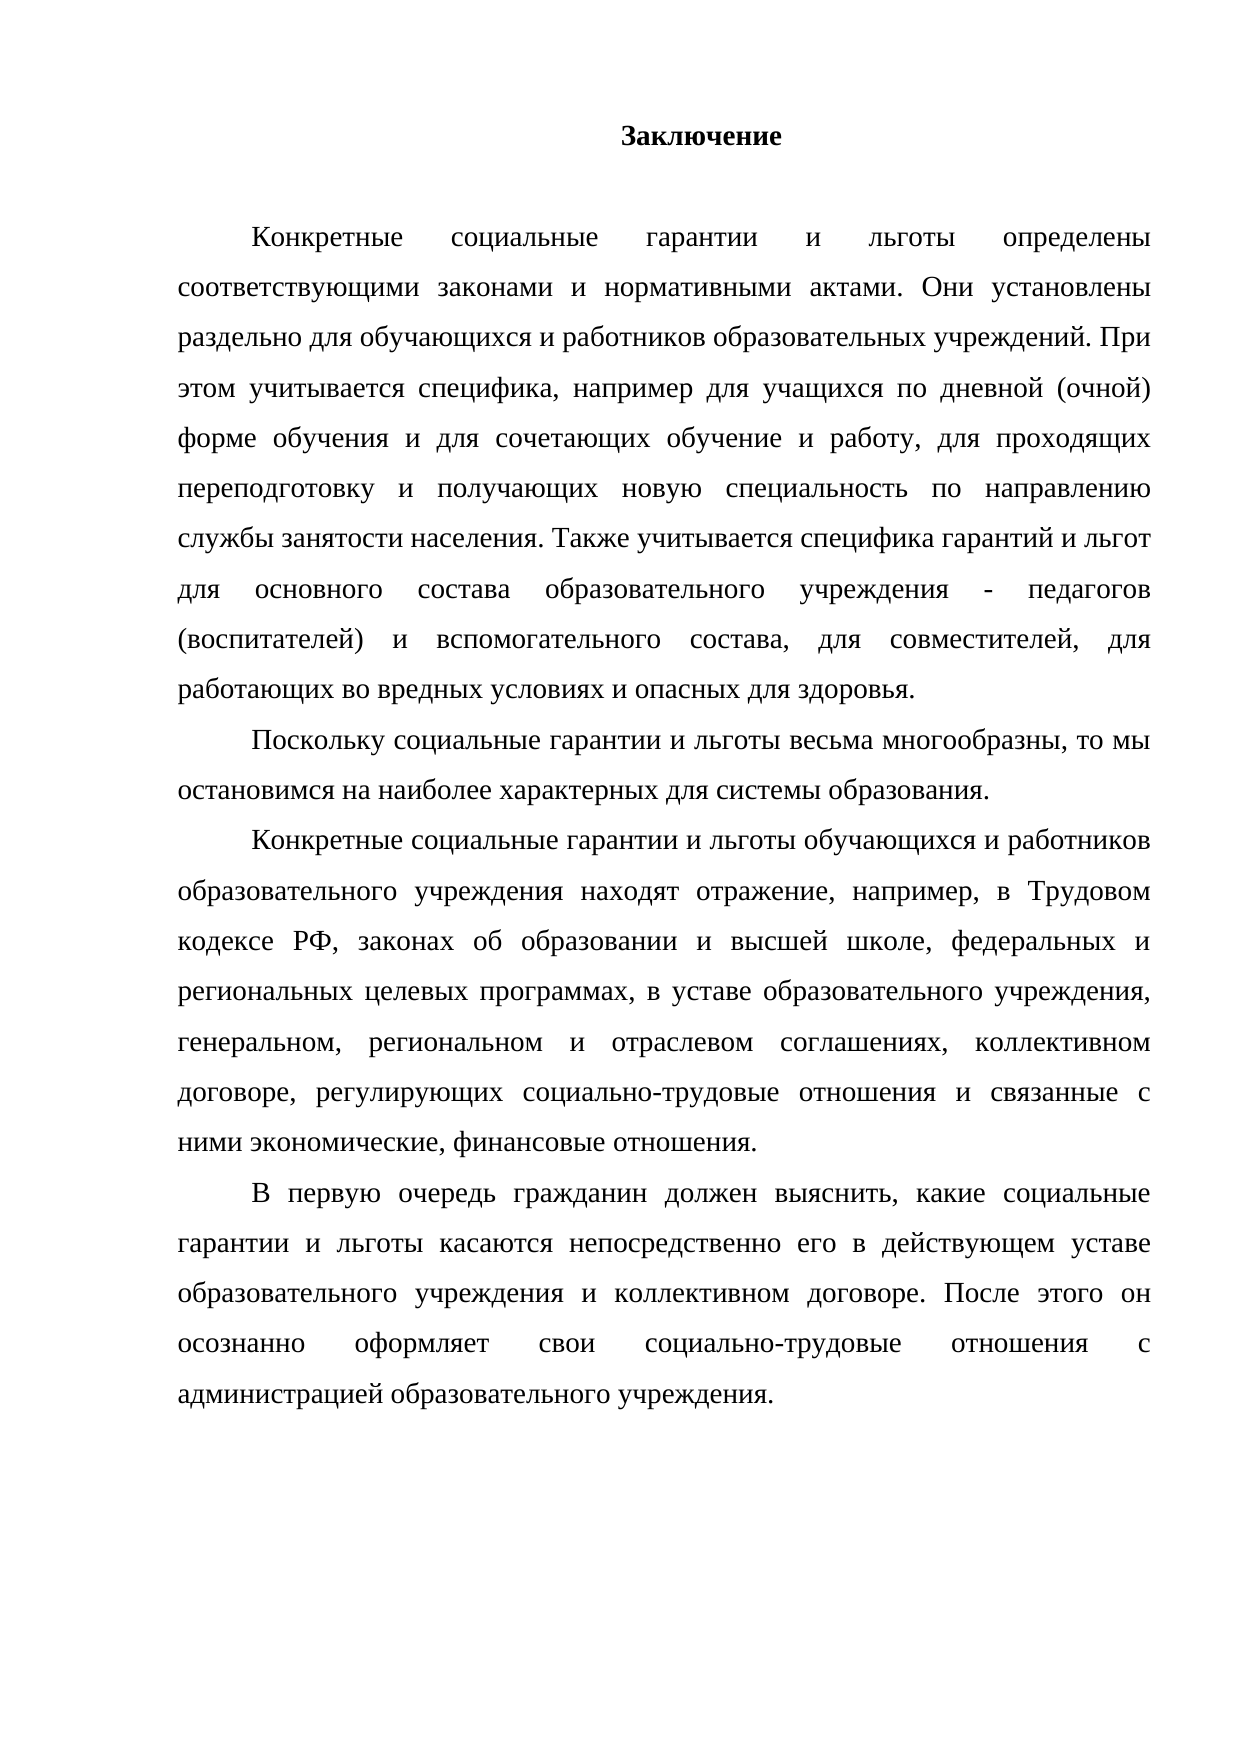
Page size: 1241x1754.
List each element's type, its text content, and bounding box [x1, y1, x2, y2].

text Конкретные социальные гарантии и льготы обучающихся и работников образовательного учреждения находят отражение, например, в Трудовом кодексе РФ, законах об образовании и высшей школе, федеральных и региональных целевых программах, в уставе образовательного учреждения, генеральном, региональном и отраслевом соглашениях, коллективном договоре, регулирующих социально-трудовые отношения и связанные с ними экономические, финансовые отношения. [177, 822, 1152, 1158]
text Заключение [177, 118, 1152, 152]
text Поскольку социальные гарантии и льготы весьма многообразны, то мы остановимся на наиболее характерных для системы образования. [177, 722, 1152, 806]
text В первую очередь гражданин должен выяснить, какие социальные гарантии и льготы касаются непосредственно его в действующем уставе образовательного учреждения и коллективном договоре. После этого он осознанно оформляет свои социально-трудовые отношения с администрацией образовательного учреждения. [177, 1175, 1152, 1409]
text Конкретные социальные гарантии и льготы определены соответствующими законами и нормативными актами. Они установлены раздельно для обучающихся и работников образовательных учреждений. При этом учитывается специфика, например для учащихся по дневной (очной) форме обучения и для сочетающих обучение и работу, для проходящих переподготовку и получающих новую специальность по направлению службы занятости населения. Также учитывается специфика гарантий и льгот для основного состава образовательного учреждения - педагогов (воспитателей) и вспомогательного состава, для совместителей, для работающих во вредных условиях и опасных для здоровья. [177, 219, 1152, 705]
